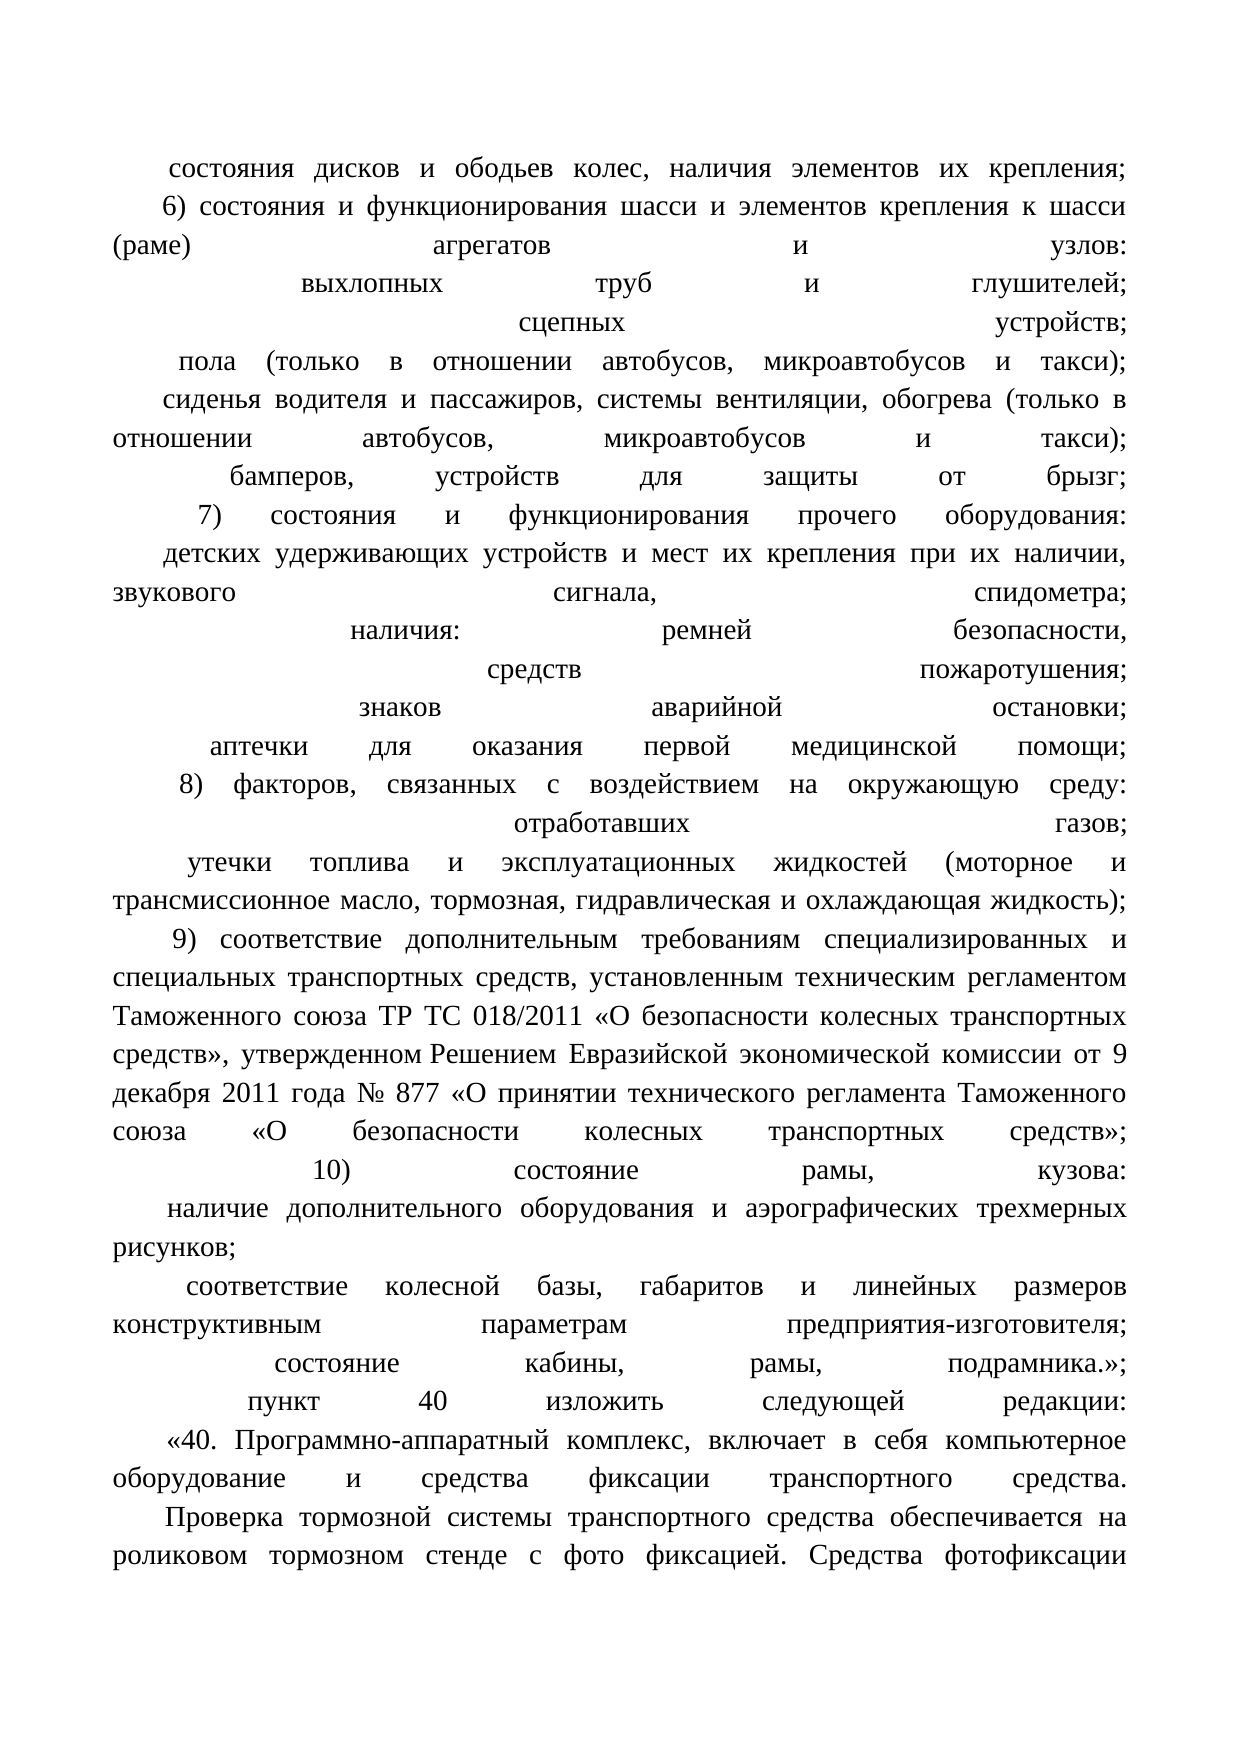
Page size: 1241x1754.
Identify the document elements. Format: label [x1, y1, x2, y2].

text [112, 150, 1128, 1571]
